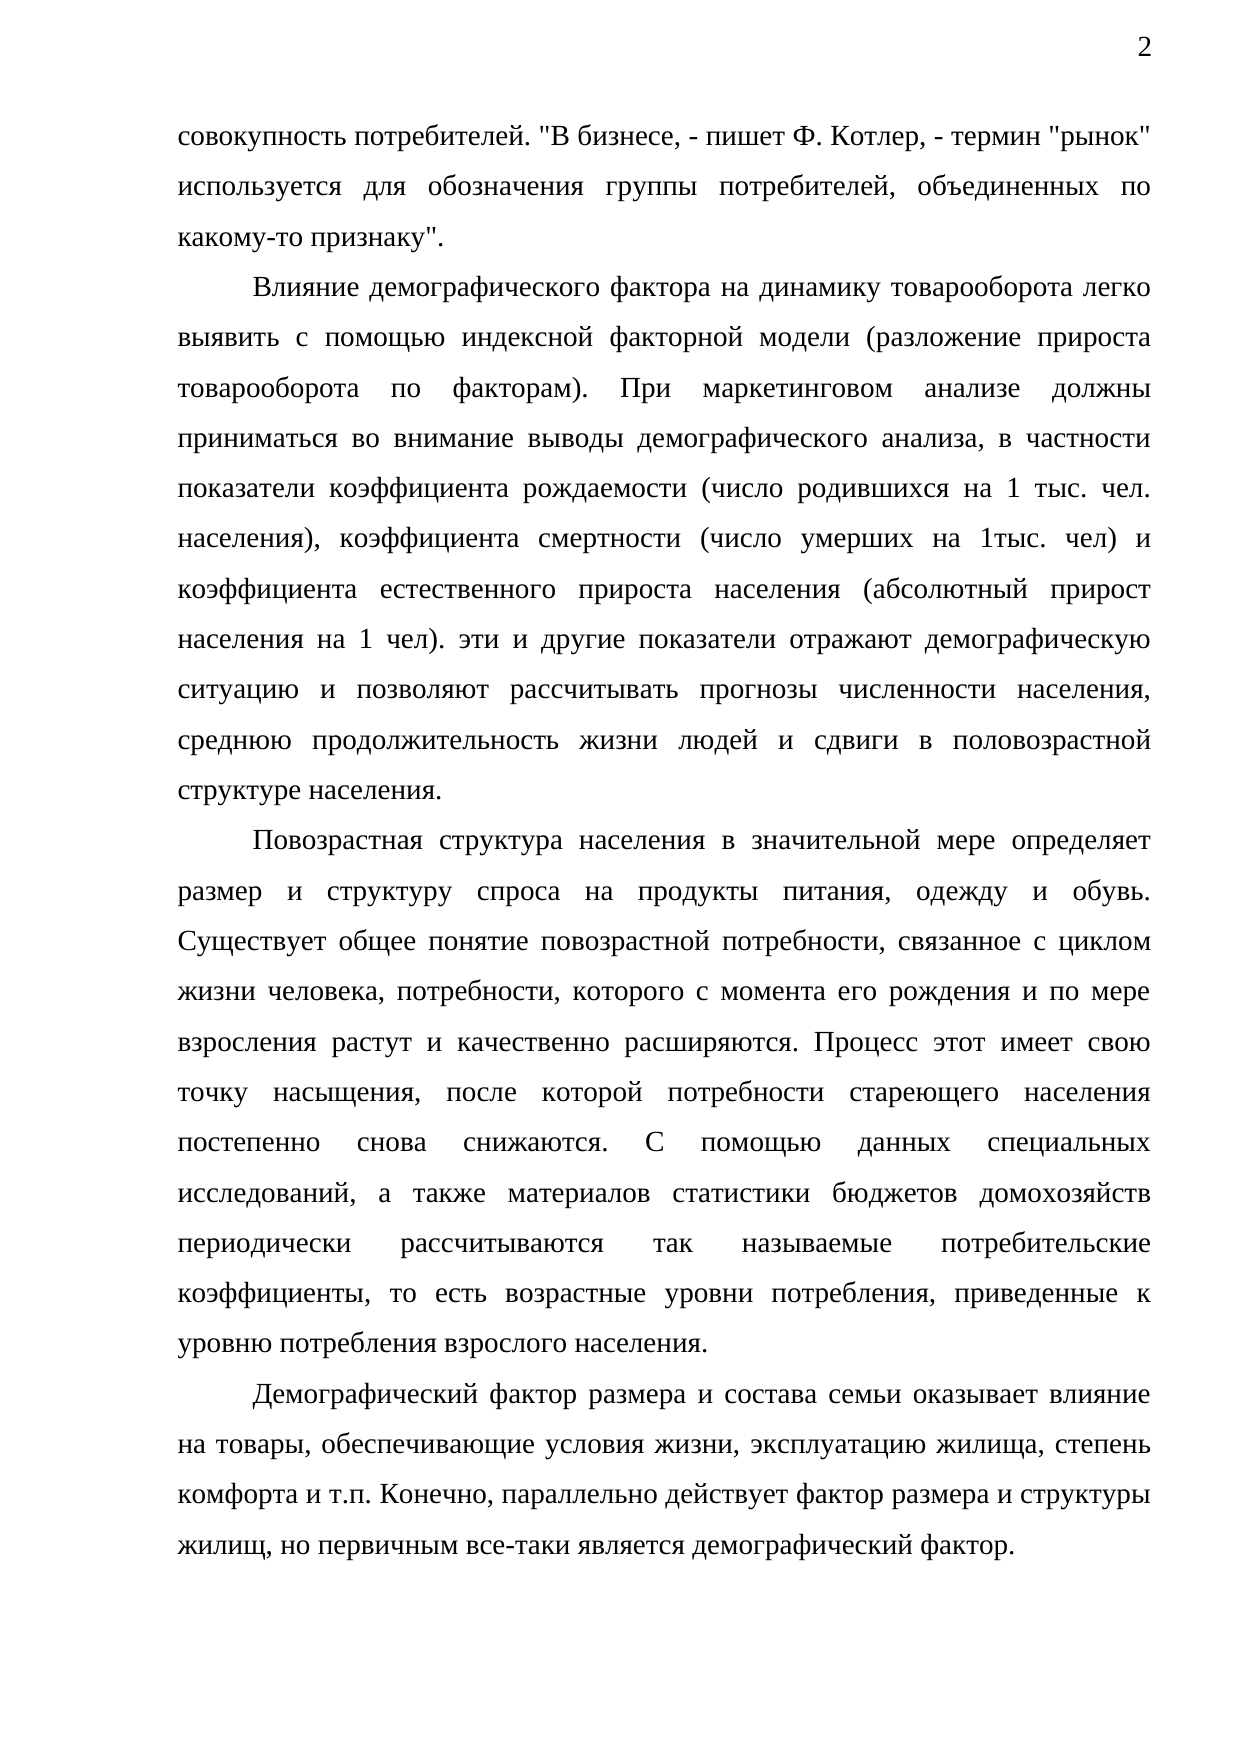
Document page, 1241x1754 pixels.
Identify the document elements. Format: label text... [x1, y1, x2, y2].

text Влияние демографического фактора на динамику товарооборота легко выявить с помощью индексной факторной модели (разложение прироста товарооборота по факторам). При маркетинговом анализе должны приниматься во внимание выводы демографического анализа, в частности показатели коэффициента рождаемости (число родившихся на 1 тыс. чел. населения), коэффициента смертности (число умерших на 1тыс. чел) и коэффициента естественного прироста населения (абсолютный прирост населения на 1 чел). эти и другие показатели отражают демографическую ситуацию и позволяют рассчитывать прогнозы численности населения, среднюю продолжительность жизни людей и сдвиги в половозрастной структуре населения. [177, 269, 1152, 806]
text Демографический фактор размера и состава семьи оказывает влияние на товары, обеспечивающие условия жизни, эксплуатацию жилища, степень комфорта и т.п. Конечно, параллельно действует фактор размера и структуры жилищ, но первичным все-таки является демографический фактор. [177, 1376, 1152, 1560]
text Повозрастная структура населения в значительной мере определяет размер и структуру спроса на продукты питания, одежду и обувь. Существует общее понятие повозрастной потребности, связанное с циклом жизни человека, потребности, которого с момента его рождения и по мере взросления растут и качественно расширяются. Процесс этот имеет свою точку насыщения, после которой потребности стареющего населения постепенно снова снижаются. С помощью данных специальных исследований, а также материалов статистики бюджетов домохозяйств периодически рассчитываются так называемые потребительские коэффициенты, то есть возрастные уровни потребления, приведенные к уровню потребления взрослого населения. [177, 822, 1152, 1359]
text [177, 118, 1152, 252]
